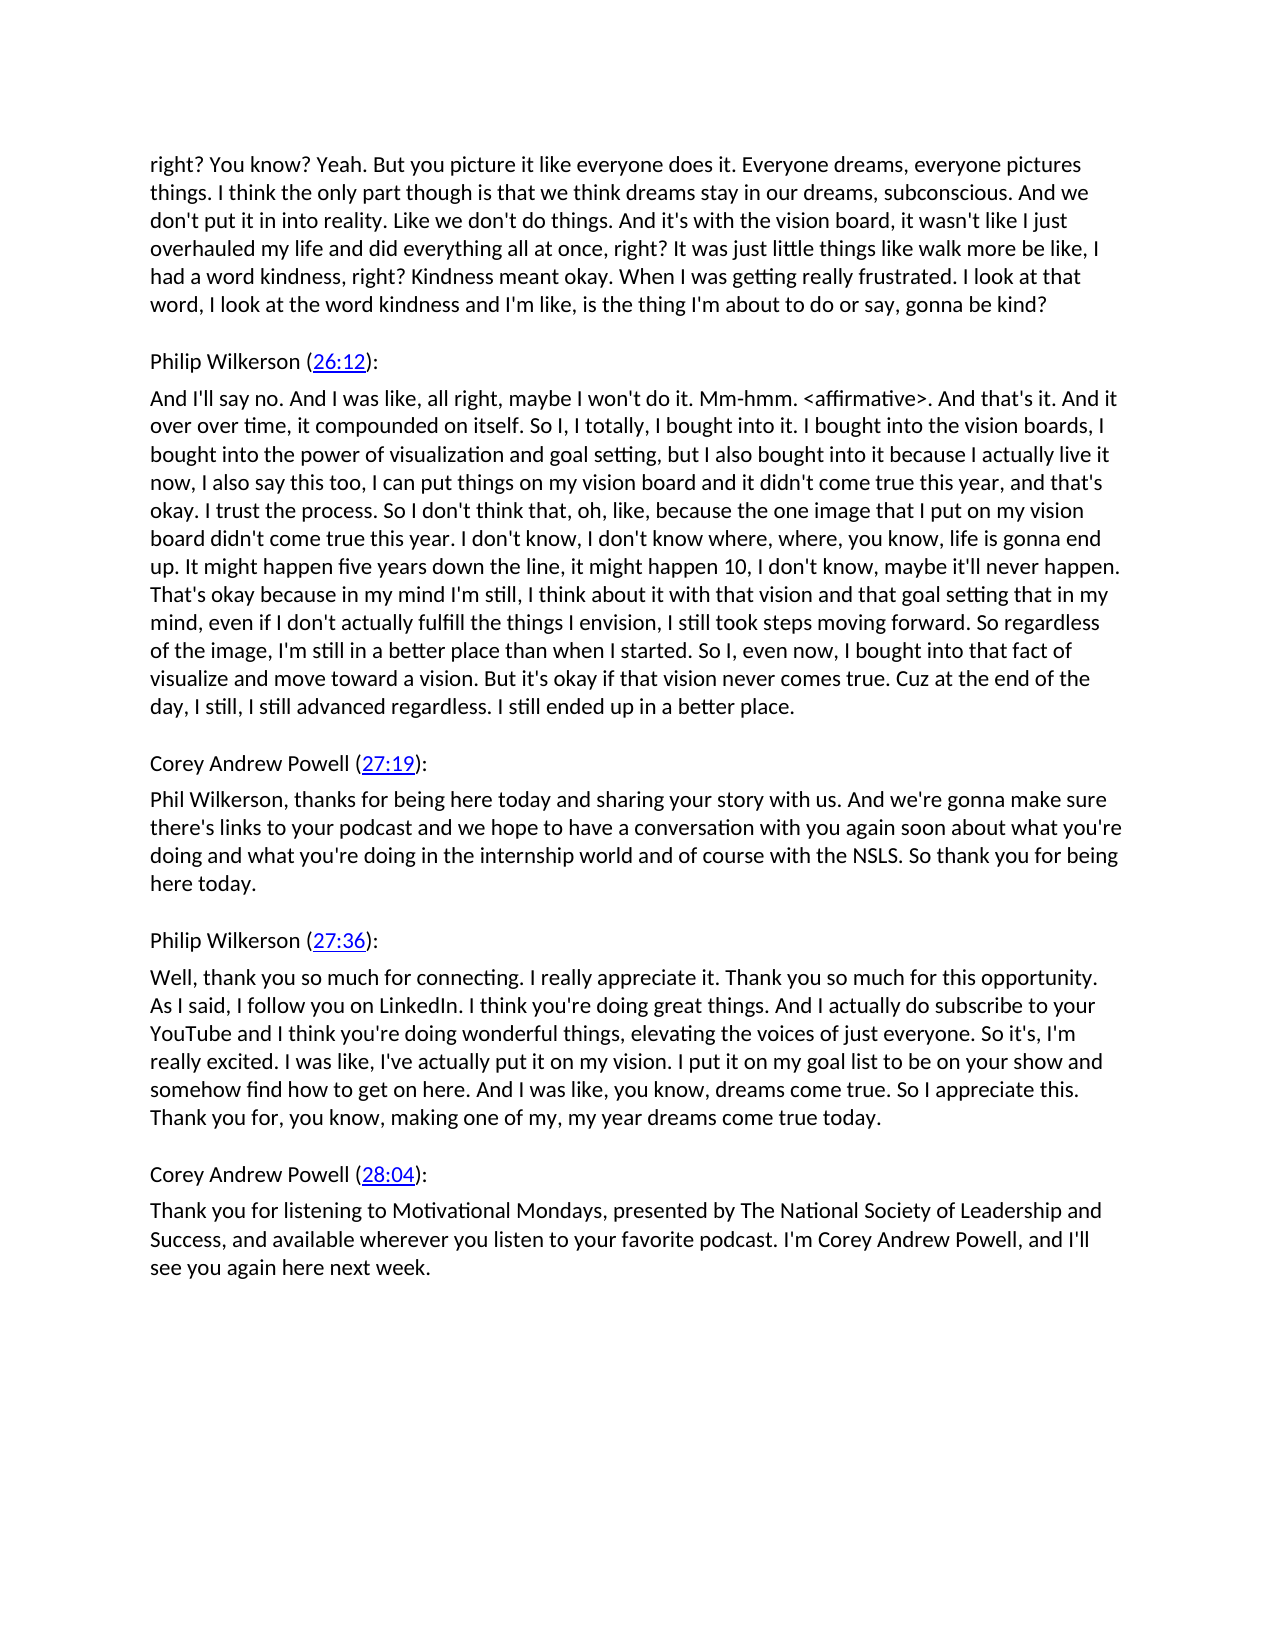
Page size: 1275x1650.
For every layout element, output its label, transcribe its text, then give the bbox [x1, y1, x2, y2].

text Thank you for listening to Motivational Mondays, presented by The National Society of Leadership and Success, and available wherever you listen to your favorite podcast. I'm Corey Andrew Powell, and I'll see you again here next week. [150, 1197, 1125, 1281]
text Corey Andrew Powell (27:19): [150, 749, 1125, 777]
text Corey Andrew Powell (28:04): [150, 1160, 1125, 1188]
text Philip Wilkerson (27:36): [150, 927, 1125, 955]
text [150, 150, 1125, 318]
text And I'll say no. And I was like, all right, maybe I won't do it. Mm-hmm. <affirmative>. And that's it. And it over over time, it compounded on itself. So I, I totally, I bought into it. I bought into the vision boards, I bought into the power of visualization and goal setting, but I also bought into it because I actually live it now, I also say this too, I can put things on my vision board and it didn't come true this year, and that's okay. I trust the process. So I don't think that, oh, like, because the one image that I put on my vision board didn't come true this year. I don't know, I don't know where, where, you know, life is gonna end up. It might happen five years down the line, it might happen 10, I don't know, maybe it'll never happen. That's okay because in my mind I'm still, I think about it with that vision and that goal setting that in my mind, even if I don't actually fulfill the things I envision, I still took steps moving forward. So regardless of the image, I'm still in a better place than when I started. So I, even now, I bought into that fact of visualize and move toward a vision. But it's okay if that vision never comes true. Cuz at the end of the day, I still, I still advanced regardless. I still ended up in a better place. [150, 384, 1125, 720]
text Phil Wilkerson, thanks for being here today and sharing your story with us. And we're gonna make sure there's links to your podcast and we hope to have a conversation with you again soon about what you're doing and what you're doing in the internship world and of course with the NSLS. So thank you for being here today. [150, 785, 1125, 897]
text Philip Wilkerson (26:12): [150, 347, 1125, 375]
text Well, thank you so much for connecting. I really appreciate it. Thank you so much for this opportunity. As I said, I follow you on LinkedIn. I think you're doing great things. And I actually do subscribe to your YouTube and I think you're doing wonderful things, elevating the voices of just everyone. So it's, I'm really excited. I was like, I've actually put it on my vision. I put it on my goal list to be on your show and somehow find how to get on here. And I was like, you know, dreams come true. So I appreciate this. Thank you for, you know, making one of my, my year dreams come true today. [150, 963, 1125, 1131]
